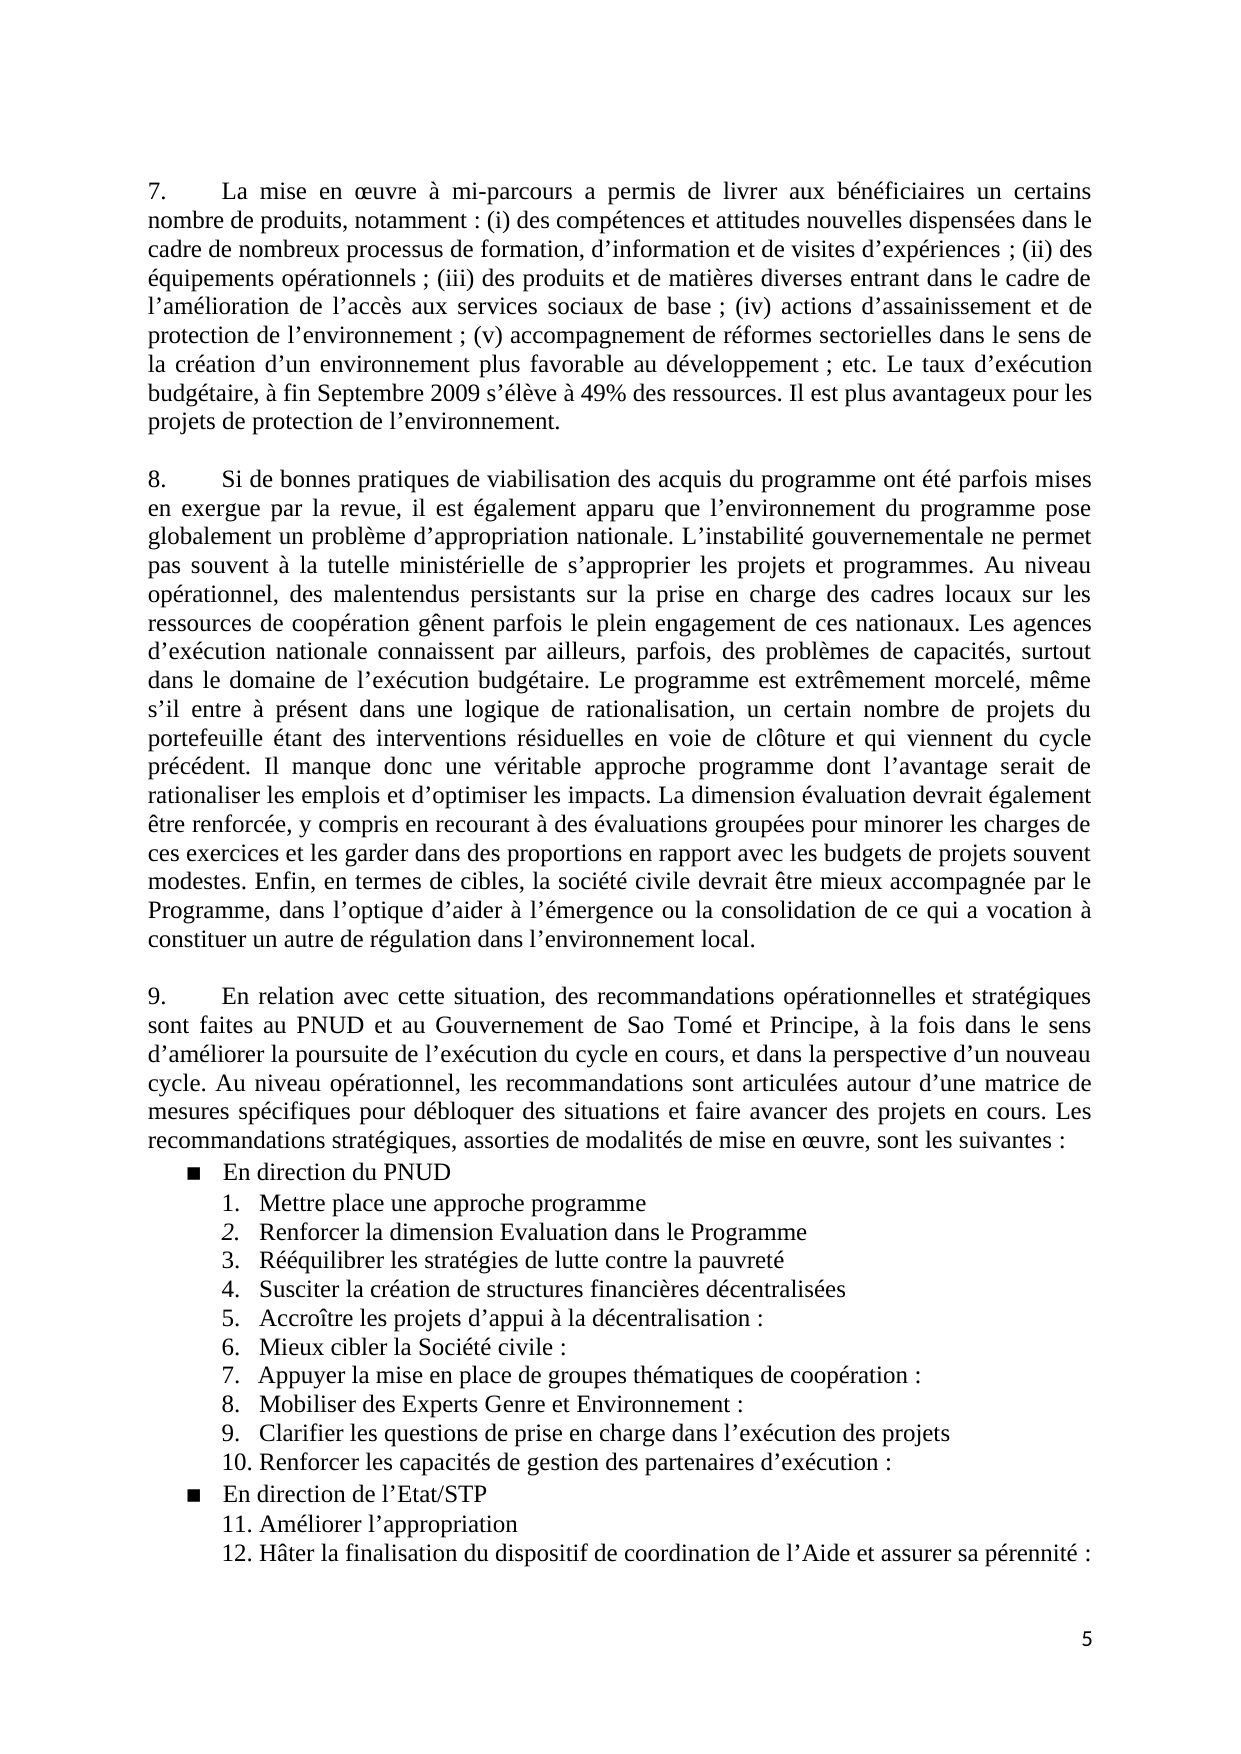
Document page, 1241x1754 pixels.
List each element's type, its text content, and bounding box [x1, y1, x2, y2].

list Hâter la finalisation du dispositif de coordination de l’Aide et assurer sa pérennité : [221, 1538, 1092, 1567]
list Accroître les projets d’appui à la décentralisation : [221, 1303, 1092, 1332]
list Mettre place une approche programme [221, 1188, 1092, 1217]
list Améliorer l’appropriation [221, 1509, 1092, 1538]
list Susciter la création de structures financières décentralisées [221, 1274, 1092, 1303]
text 8. Si de bonnes pratiques de viabilisation des acquis du programme ont été parfois mises en exergue par la revue, il est également apparu que l’environnement du programme pose globalement un problème d’appropriation nationale. L’instabilité gouvernementale ne permet pas souvent à la tutelle ministérielle de s’approprier les projets et programmes. Au niveau opérationnel, des malentendus persistants sur la prise en charge des cadres locaux sur les ressources de coopération gênent parfois le plein engagement de ces nationaux. Les agences d’exécution nationale connaissent par ailleurs, parfois, des problèmes de capacités, surtout dans le domaine de l’exécution budgétaire. Le programme est extrêmement morcelé, même s’il entre à présent dans une logique de rationalisation, un certain nombre de projets du portefeuille étant des interventions résiduelles en voie de clôture et qui viennent du cycle précédent. Il manque donc une véritable approche programme dont l’avantage serait de rationaliser les emplois et d’optimiser les impacts. La dimension évaluation devrait également être renforcée, y compris en recourant à des évaluations groupées pour minorer les charges de ces exercices et les garder dans des proportions en rapport avec les budgets de projets souvent modestes. Enfin, en termes de cibles, la société civile devrait être mieux accompagnée par le Programme, dans l’optique d’aider à l’émergence ou la consolidation de ce qui a vocation à constituer un autre de régulation dans l’environnement local. [148, 464, 1092, 953]
list Appuyer la mise en place de groupes thématiques de coopération : [221, 1361, 1092, 1389]
list Mieux cibler la Société civile : [221, 1332, 1092, 1361]
list Rééquilibrer les stratégies de lutte contre la pauvreté [221, 1246, 1092, 1274]
list Renforcer les capacités de gestion des partenaires d’exécution : [221, 1447, 1092, 1476]
list Mobiliser des Experts Genre et Environnement : [221, 1389, 1092, 1418]
list En direction de l’Etat/STP [185, 1476, 1092, 1509]
text 9. En relation avec cette situation, des recommandations opérationnelles et stratégiques sont faites au PNUD et au Gouvernement de Sao Tomé et Principe, à la fois dans le sens d’améliorer la poursuite de l’exécution du cycle en cours, et dans la perspective d’un nouveau cycle. Au niveau opérationnel, les recommandations sont articulées autour d’une matrice de mesures spécifiques pour débloquer des situations et faire avancer des projets en cours. Les recommandations stratégiques, assorties de modalités de mise en œuvre, sont les suivantes : [148, 981, 1092, 1154]
list Renforcer la dimension Evaluation dans le Programme [221, 1217, 1092, 1246]
list En direction du PNUD [185, 1154, 1092, 1188]
text 7. La mise en œuvre à mi-parcours a permis de livrer aux bénéficiaires un certains nombre de produits, notamment : (i) des compétences et attitudes nouvelles dispensées dans le cadre de nombreux processus de formation, d’information et de visites d’expériences ; (ii) des équipements opérationnels ; (iii) des produits et de matières diverses entrant dans le cadre de l’amélioration de l’accès aux services sociaux de base ; (iv) actions d’assainissement et de protection de l’environnement ; (v) accompagnement de réformes sectorielles dans le sens de la création d’un environnement plus favorable au développement ; etc. Le taux d’exécution budgétaire, à fin Septembre 2009 s’élève à 49% des ressources. Il est plus avantageux pour les projets de protection de l’environnement. [148, 176, 1092, 435]
list Clarifier les questions de prise en charge dans l’exécution des projets [221, 1418, 1092, 1447]
